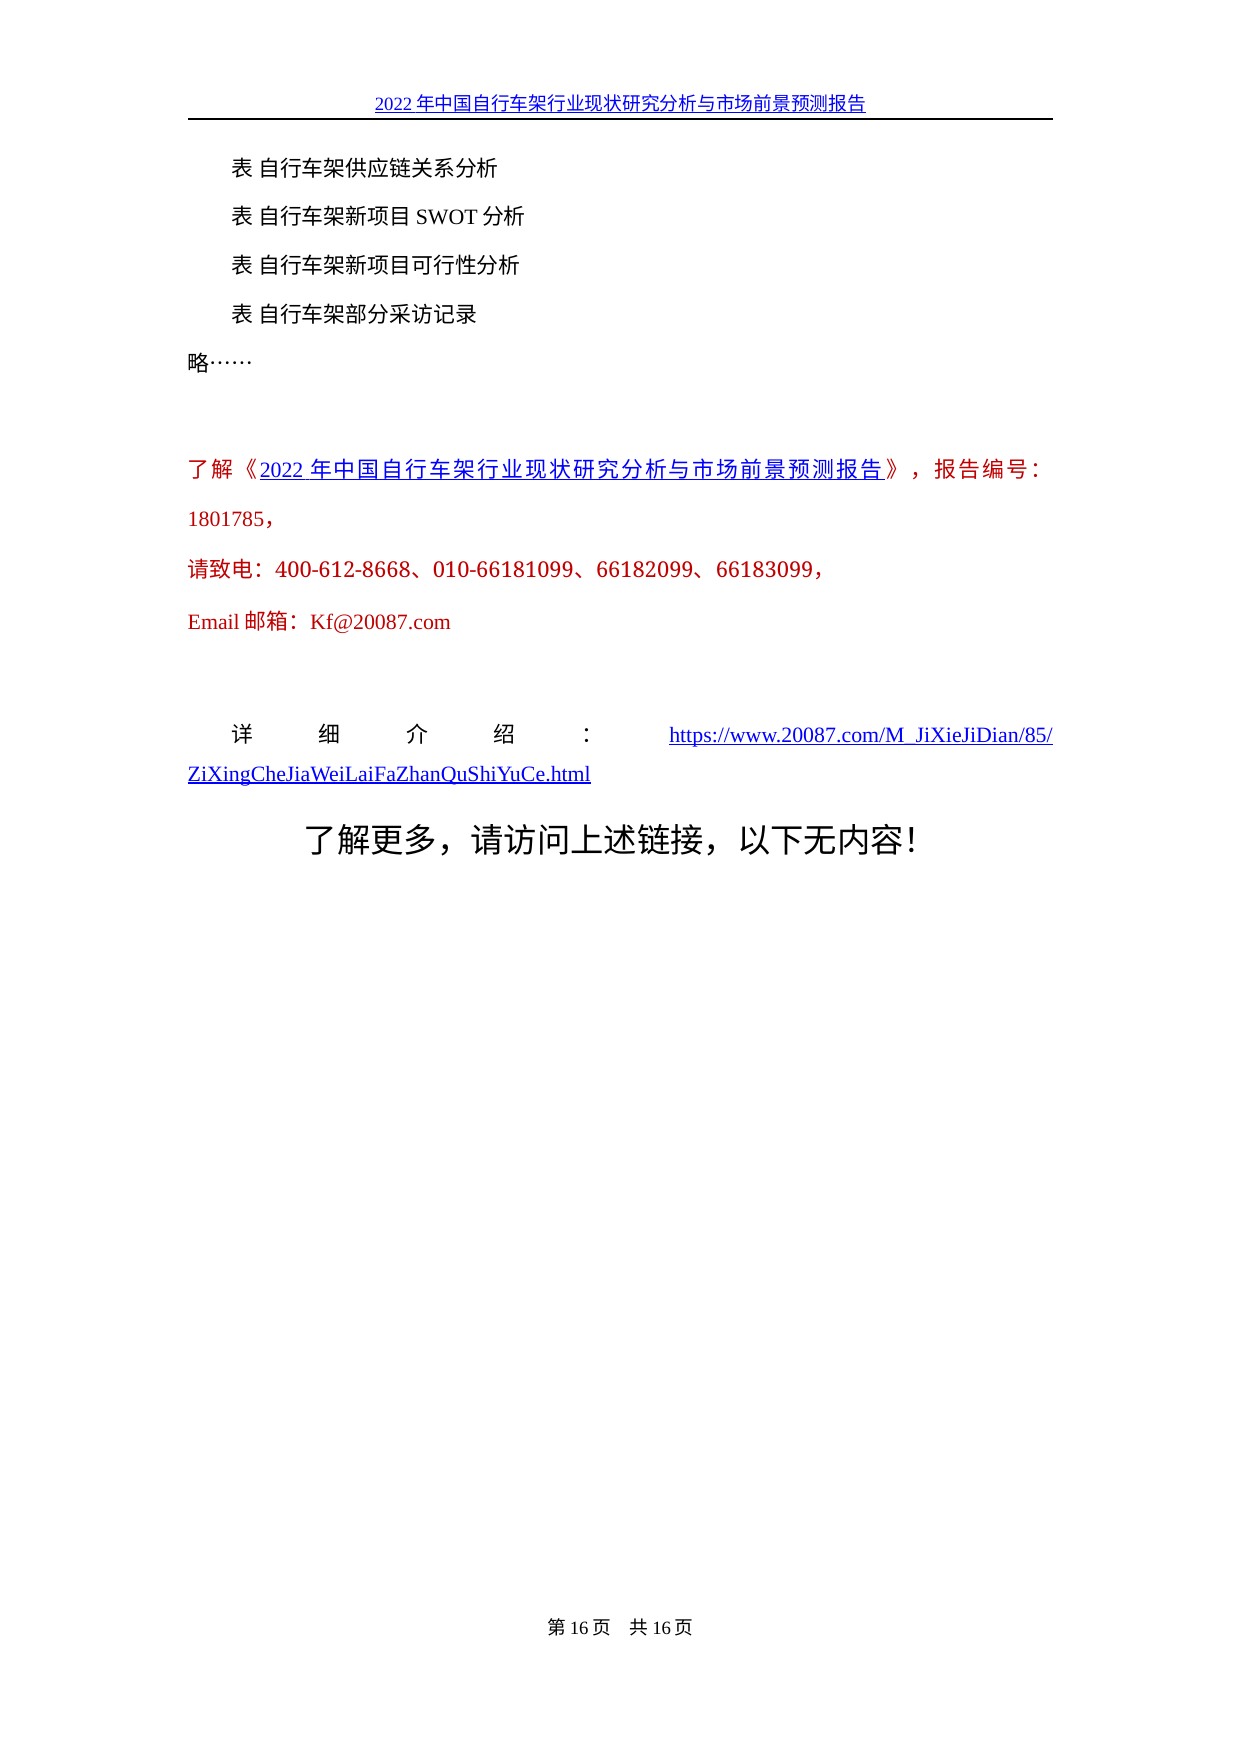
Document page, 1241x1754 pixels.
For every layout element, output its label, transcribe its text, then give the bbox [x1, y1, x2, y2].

text 详细介绍：https://www.20087.com/M_JiXieJiDian/85/ZiXingCheJiaWeiLaiFaZhanQuShiYuCe.html [187, 716, 1053, 789]
text 了解《2022年中国自行车架行业现状研究分析与市场前景预测报告》，报告编号：1801785， [187, 452, 1053, 533]
text Email邮箱：Kf@20087.com [187, 603, 1053, 636]
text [187, 150, 1053, 378]
text 请致电：400-612-8668、010-66181099、66182099、66183099， [187, 552, 1053, 584]
title 了解更多，请访问上述链接，以下无内容！ [187, 805, 1053, 870]
